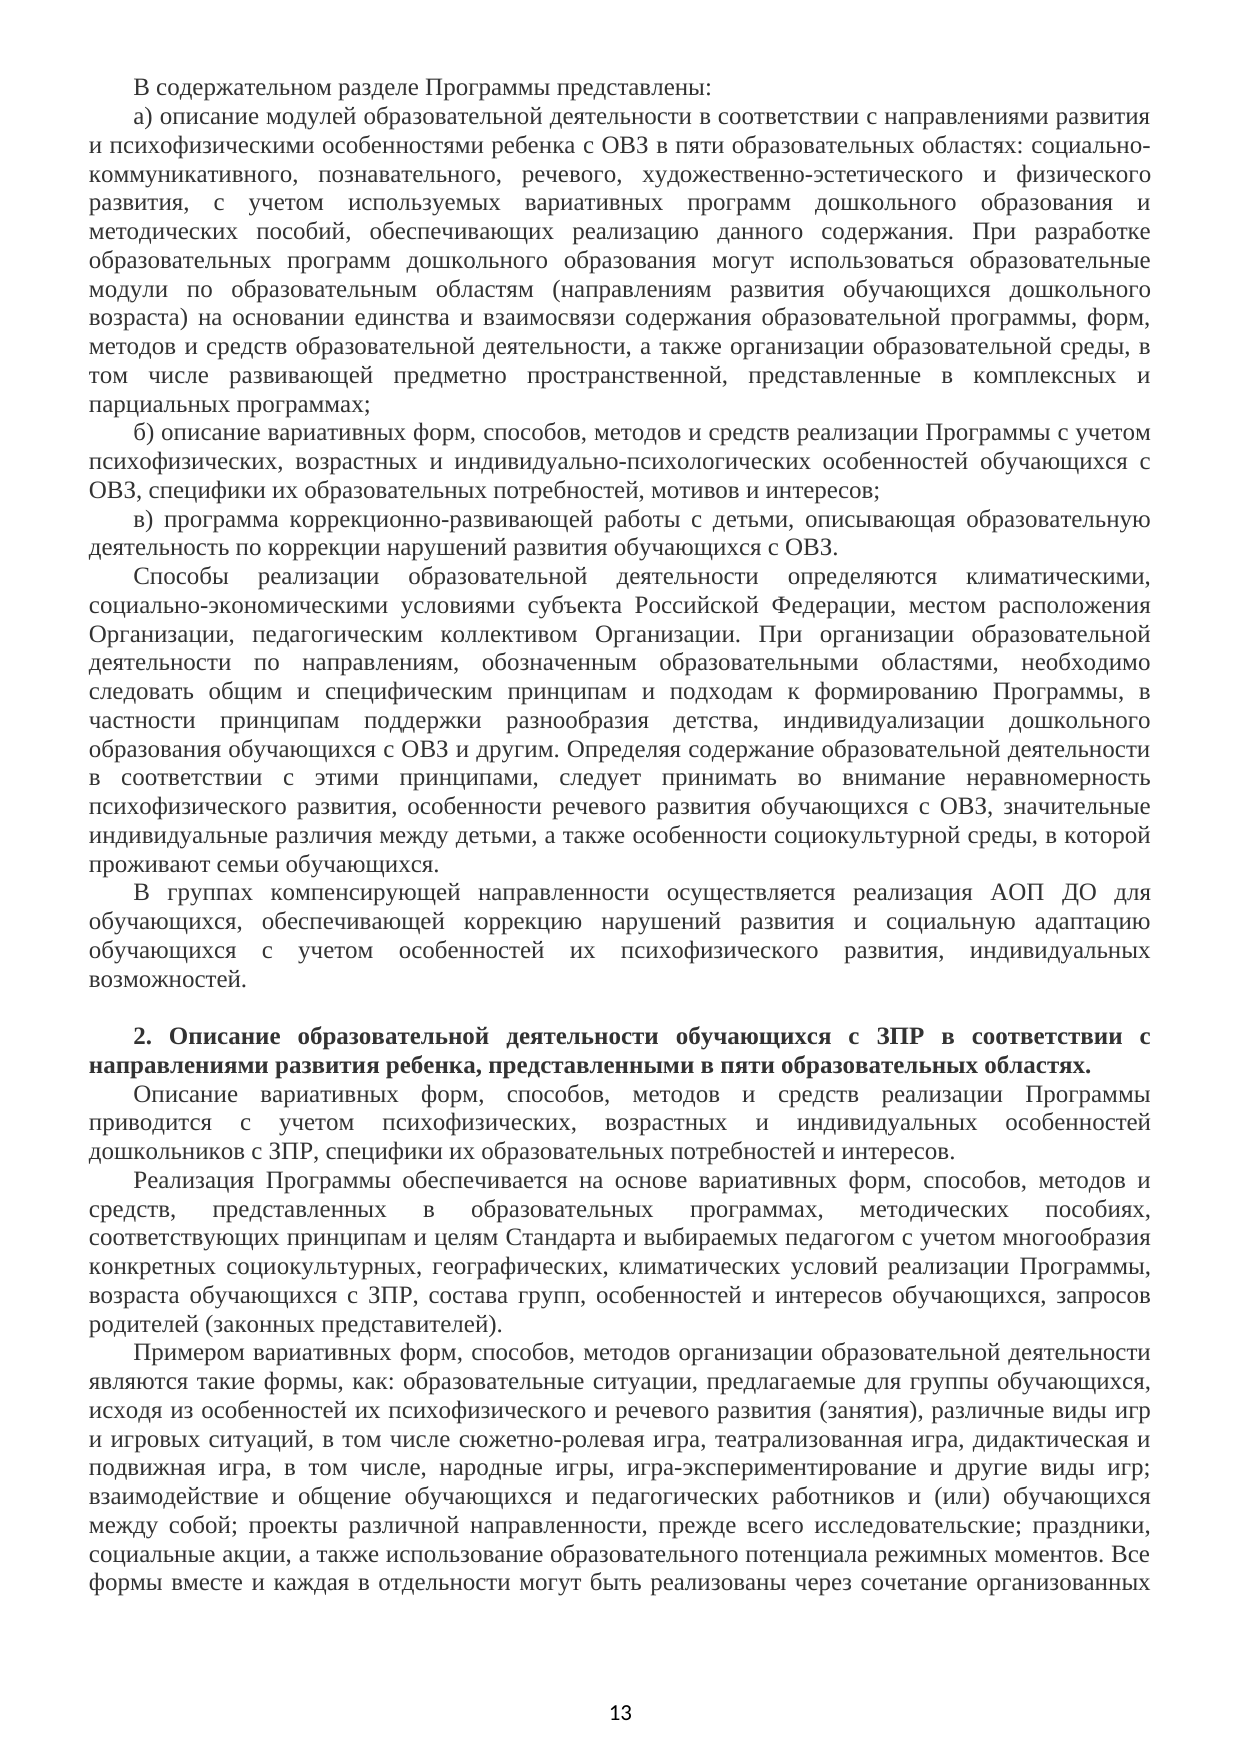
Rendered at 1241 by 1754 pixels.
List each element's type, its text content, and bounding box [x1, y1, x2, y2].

text Описание вариативных форм, способов, методов и средств реализации Программы приводится с учетом психофизических, возрастных и индивидуальных особенностей дошкольников с ЗПР, специфики их образовательных потребностей и интересов. [89, 1079, 1152, 1165]
text б) описание вариативных форм, способов, методов и средств реализации Программы с учетом психофизических, возрастных и индивидуально-психологических особенностей обучающихся с ОВЗ, специфики их образовательных потребностей, мотивов и интересов; [89, 417, 1152, 504]
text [89, 1337, 1152, 1596]
text 2. Описание образовательной деятельности обучающихся с ЗПР в соответствии с направлениями развития ребенка, представленными в пяти образовательных областях. [89, 1021, 1152, 1079]
text Реализация Программы обеспечивается на основе вариативных форм, способов, методов и средств, представленных в образовательных программах, методических пособиях, соответствующих принципам и целям Стандарта и выбираемых педагогом с учетом многообразия конкретных социокультурных, географических, климатических условий реализации Программы, возраста обучающихся с ЗПР, состава групп, особенностей и интересов обучающихся, запросов родителей (законных представителей). [89, 1165, 1152, 1337]
text в) программа коррекционно-развивающей работы с детьми, описывающая образовательную деятельность по коррекции нарушений развития обучающихся с ОВЗ. [89, 504, 1152, 561]
text Способы реализации образовательной деятельности определяются климатическими, социально-экономическими условиями субъекта Российской Федерации, местом расположения Организации, педагогическим коллективом Организации. При организации образовательной деятельности по направлениям, обозначенным образовательными областями, необходимо следовать общим и специфическим принципам и подходам к формированию Программы, в частности принципам поддержки разнообразия детства, индивидуализации дошкольного образования обучающихся с ОВЗ и другим. Определяя содержание образовательной деятельности в соответствии с этими принципами, следует принимать во внимание неравномерность психофизического развития, особенности речевого развития обучающихся с ОВЗ, значительные индивидуальные различия между детьми, а также особенности социокультурной среды, в которой проживают семьи обучающихся. [89, 561, 1152, 877]
text а) описание модулей образовательной деятельности в соответствии с направлениями развития и психофизическими особенностями ребенка с ОВЗ в пяти образовательных областях: социально-коммуникативного, познавательного, речевого, художественно-эстетического и физического развития, с учетом используемых вариативных программ дошкольного образования и методических пособий, обеспечивающих реализацию данного содержания. При разработке образовательных программ дошкольного образования могут использоваться образовательные модули по образовательным областям (направлениям развития обучающихся дошкольного возраста) на основании единства и взаимосвязи содержания образовательной программы, форм, методов и средств образовательной деятельности, а также организации образовательной среды, в том числе развивающей предметно пространственной, представленные в комплексных и парциальных программах; [89, 101, 1152, 417]
text В содержательном разделе Программы представлены: [89, 72, 1152, 101]
text В группах компенсирующей направленности осуществляется реализация АОП ДО для обучающихся, обеспечивающей коррекцию нарушений развития и социальную адаптацию обучающихся с учетом особенностей их психофизического развития, индивидуальных возможностей. [89, 877, 1152, 992]
